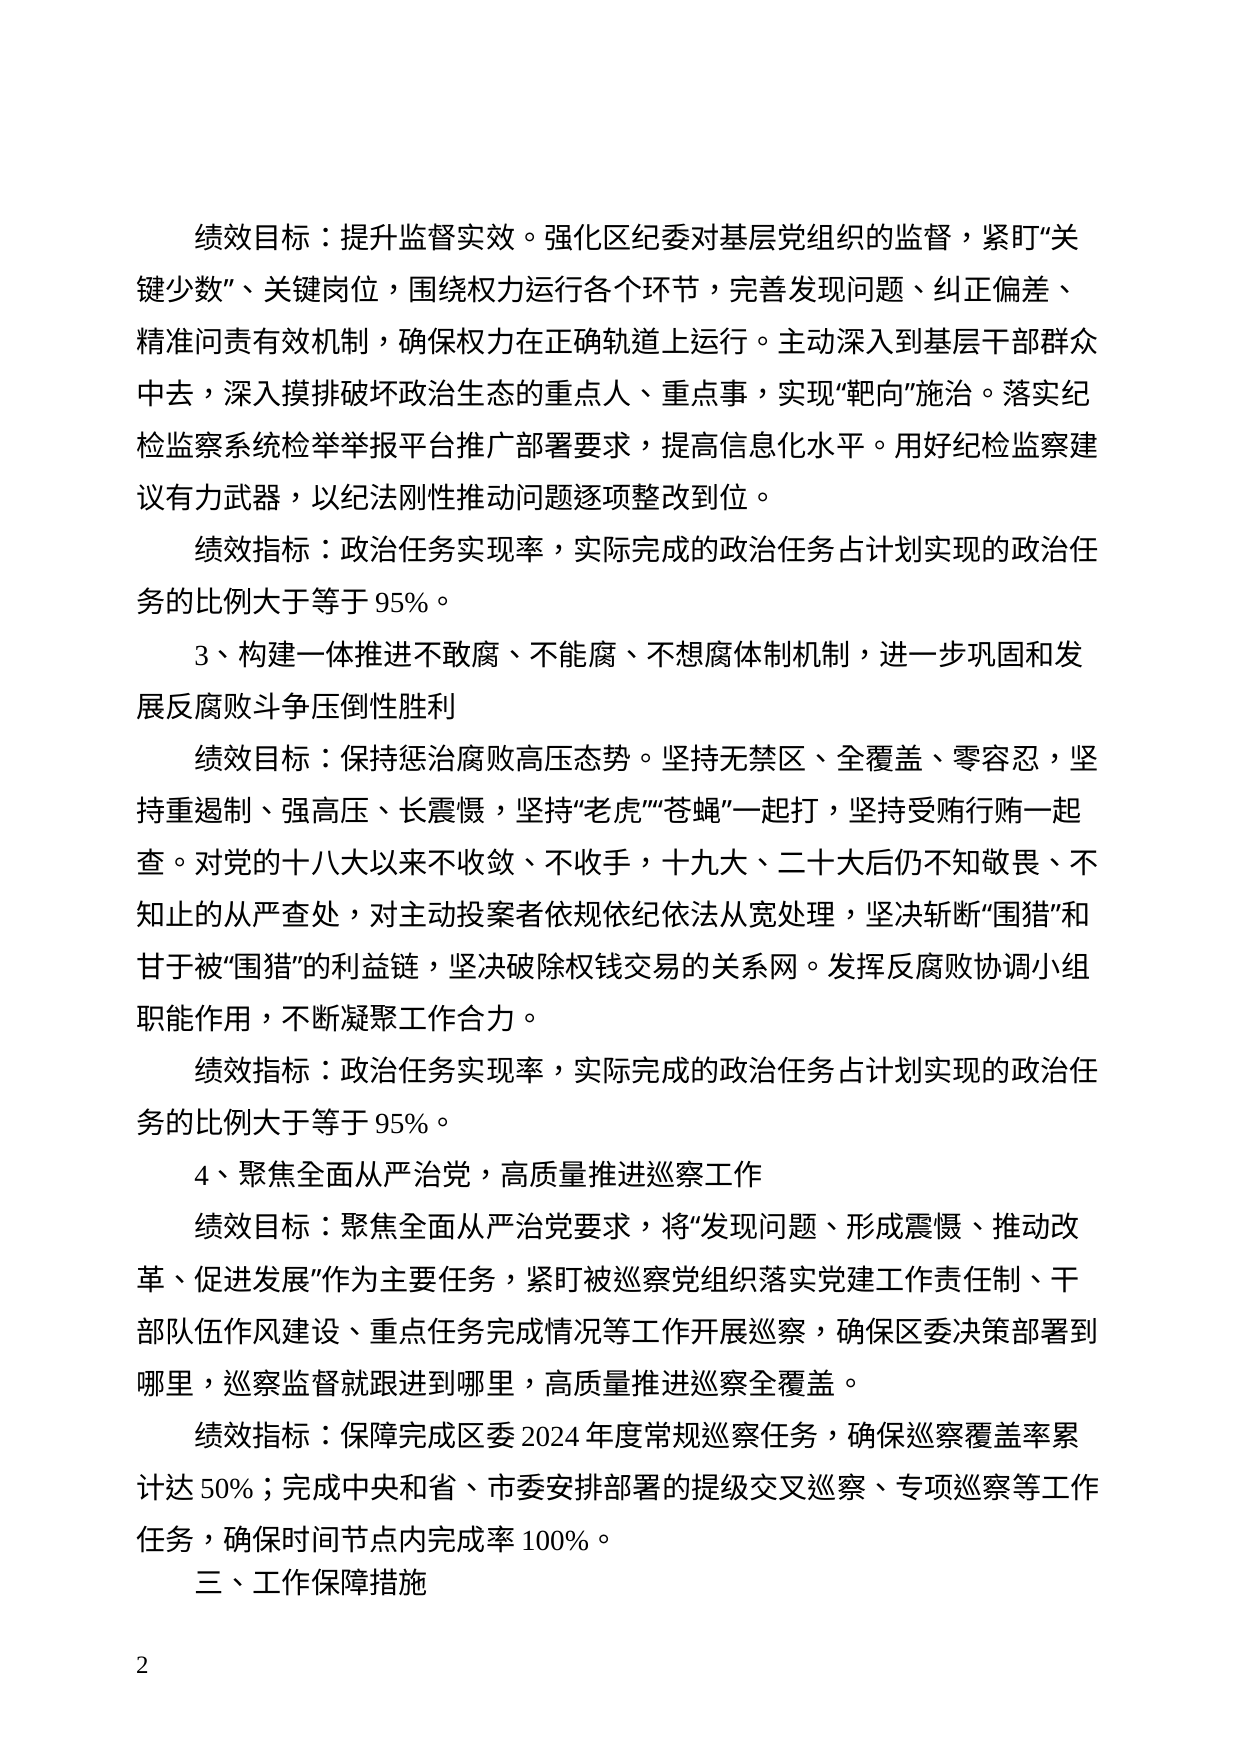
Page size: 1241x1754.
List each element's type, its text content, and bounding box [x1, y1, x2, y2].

text 绩效目标：提升监督实效。强化区纪委对基层党组织的监督，紧盯“关键少数”、关键岗位，围绕权力运行各个环节，完善发现问题、纠正偏差、精准问责有效机制，确保权力在正确轨道上运行。主动深入到基层干部群众中去，深入摸排破坏政治生态的重点人、重点事，实现“靶向”施治。落实纪检监察系统检举举报平台推广部署要求，提高信息化水平。用好纪检监察建议有力武器，以纪法刚性推动问题逐项整改到位。 [136, 207, 1104, 519]
text 4、聚焦全面从严治党，高质量推进巡察工作 [136, 1144, 1104, 1196]
text 绩效指标：政治任务实现率，实际完成的政治任务占计划实现的政治任务的比例大于等于95%。 [136, 519, 1104, 623]
text 绩效目标：聚焦全面从严治党要求，将“发现问题、形成震慑、推动改革、促进发展”作为主要任务，紧盯被巡察党组织落实党建工作责任制、干部队伍作风建设、重点任务完成情况等工作开展巡察，确保区委决策部署到哪里，巡察监督就跟进到哪里，高质量推进巡察全覆盖。 [136, 1196, 1104, 1404]
text 绩效指标：政治任务实现率，实际完成的政治任务占计划实现的政治任务的比例大于等于95%。 [136, 1040, 1104, 1144]
text 3、构建一体推进不敢腐、不能腐、不想腐体制机制，进一步巩固和发展反腐败斗争压倒性胜利 [136, 623, 1104, 727]
text 绩效目标：保持惩治腐败高压态势。坚持无禁区、全覆盖、零容忍，坚持重遏制、强高压、长震慑，坚持“老虎”“苍蝇”一起打，坚持受贿行贿一起查。对党的十八大以来不收敛、不收手，十九大、二十大后仍不知敬畏、不知止的从严查处，对主动投案者依规依纪依法从宽处理，坚决斩断“围猎”和甘于被“围猎”的利益链，坚决破除权钱交易的关系网。发挥反腐败协调小组职能作用，不断凝聚工作合力。 [136, 727, 1104, 1040]
text 绩效指标：保障完成区委2024年度常规巡察任务，确保巡察覆盖率累计达50%；完成中央和省、市委安排部署的提级交叉巡察、专项巡察等工作任务，确保时间节点内完成率100%。 [136, 1404, 1104, 1561]
text 三、工作保障措施 [136, 1562, 1104, 1602]
